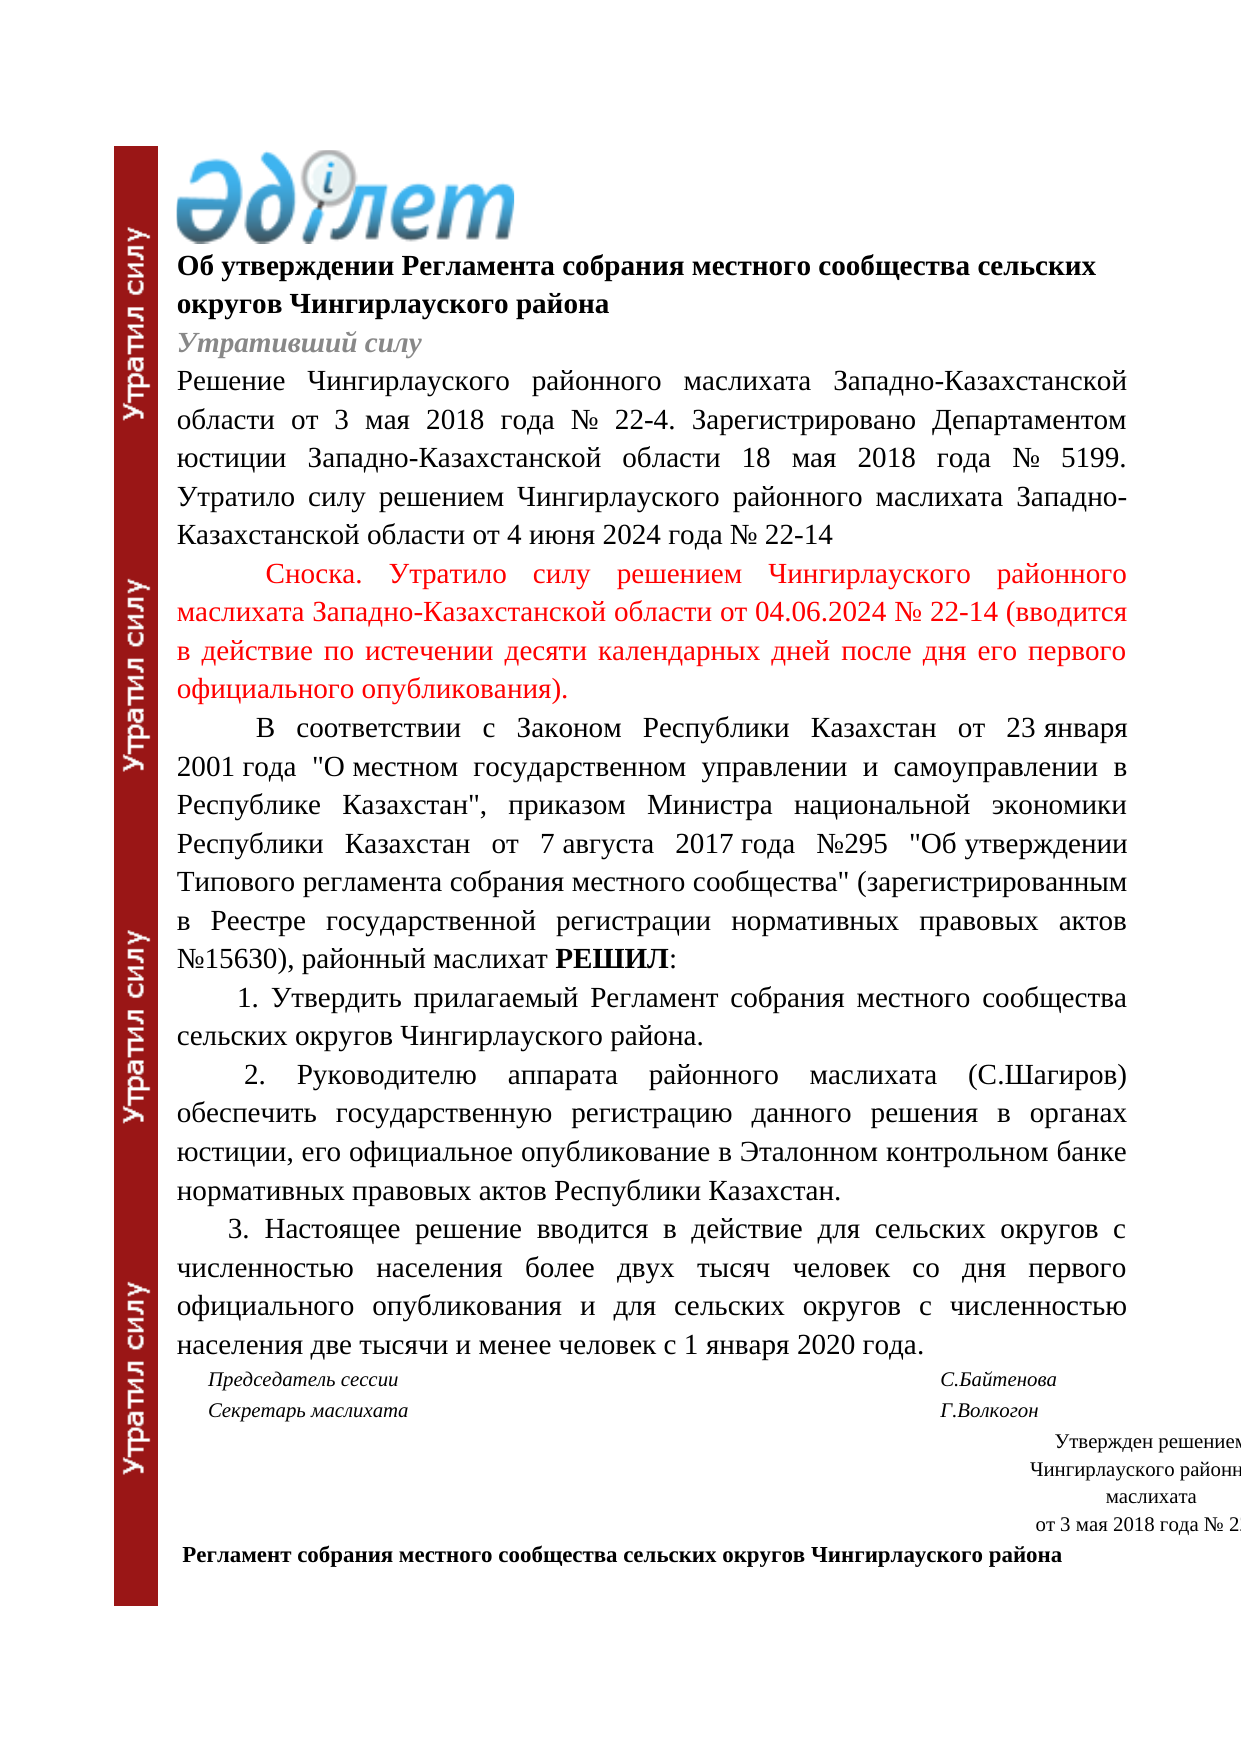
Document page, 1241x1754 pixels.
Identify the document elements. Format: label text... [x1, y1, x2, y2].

table_header Утвержден решением Чингирлауского районного маслихата от 3 мая 2018 года № 22-4 [912, 1428, 1240, 1541]
text Утративший силу [112, 325, 1128, 358]
table_header [101, 1428, 912, 1541]
table_cell Г.Волкогон [939, 1396, 1240, 1427]
table_header Председатель сессии [101, 1365, 939, 1396]
text Решение Чингирлауского районного маслихата Западно-Казахстанской области от 3 мая 2018 года № 22-4. Зарегистрировано Департаментом юстиции Западно-Казахстанской области 18 мая 2018 года № 5199. Утратило силу решением Чингирлауского районного маслихата Западно-Казахстанской области от 4 июня 2024 года № 22-14 [112, 363, 1128, 551]
picture [114, 551, 158, 556]
table_header С.Байтенова [939, 1365, 1240, 1396]
text Сноска. Утратило силу решением Чингирлауского районного маслихата Западно-Казахстанской области от 04.06.2024 № 22-14 (вводится в действие по истечении десяти календарных дней после дня его первого официального опубликования). [112, 556, 1128, 705]
text Регламент собрания местного сообщества сельских округов Чингирлауского района [112, 1541, 1128, 1568]
picture [114, 320, 158, 325]
text В соответствии с Законом Республики Казахстан от 23 января 2001 года "О местном государственном управлении и самоуправлении в Республике Казахстан", приказом Министра национальной экономики Республики Казахстан от 7 августа 2017 года №295 "Об утверждении Типового регламента собрания местного сообщества" (зарегистрированным в Реестре государственной регистрации нормативных правовых актов №15630), районный маслихат РЕШИЛ: [112, 710, 1128, 975]
picture [114, 1052, 158, 1057]
text 3. Настоящее решение вводится в действие для сельских округов с численностью населения более двух тысяч человек со дня первого официального опубликования и для сельских округов с численностью населения две тысячи и менее человек с 1 января 2020 года. [112, 1211, 1128, 1360]
picture [114, 1360, 158, 1365]
text 1. Утвердить прилагаемый Регламент собрания местного сообщества сельских округов Чингирлауского района. [112, 980, 1128, 1052]
picture [114, 1206, 158, 1211]
picture [114, 975, 158, 980]
picture [114, 1568, 158, 1606]
text Об утверждении Регламента собрания местного сообщества сельских округов Чингирлауского района [112, 248, 1128, 320]
text 2. Руководителю аппарата районного маслихата (С.Шагиров) обеспечить государственную регистрацию данного решения в органах юстиции, его официальное опубликование в Эталонном контрольном банке нормативных правовых актов Республики Казахстан. [112, 1057, 1128, 1206]
picture [176, 150, 515, 244]
picture [114, 705, 158, 710]
picture [114, 146, 158, 248]
picture [114, 358, 158, 363]
table_cell Секретарь маслихата [101, 1396, 939, 1427]
